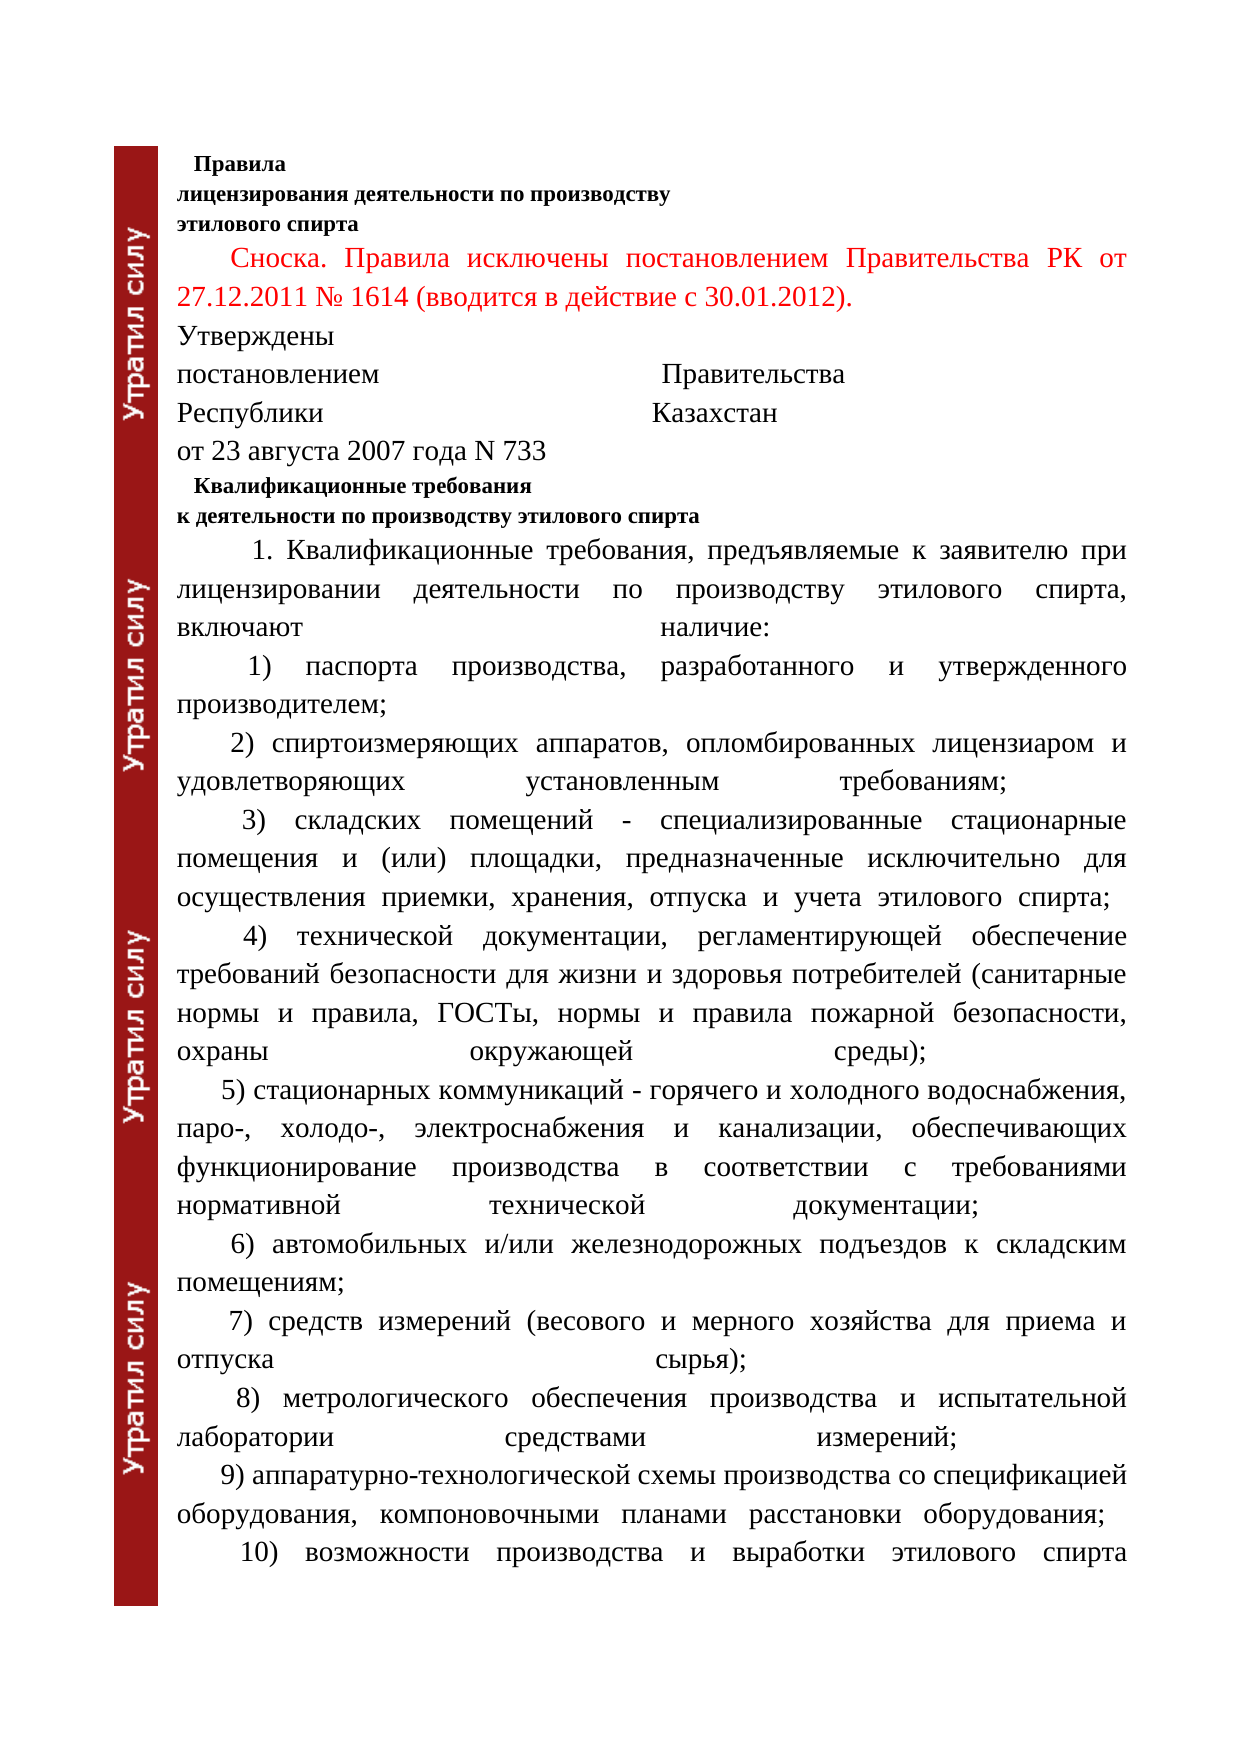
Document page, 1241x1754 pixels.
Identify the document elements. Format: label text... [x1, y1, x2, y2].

text Квалификационные требования к деятельности по производству этилового cпирта [112, 472, 1128, 528]
picture [114, 528, 158, 532]
picture [114, 1568, 158, 1606]
picture [114, 146, 158, 150]
picture [114, 467, 158, 472]
picture [114, 237, 158, 241]
text Утверждены постановлением Правительства Республики Казахстан от 23 августа 2007 года N 733 [112, 318, 1128, 467]
text Правила лицензирования деятельности по производству этилового спирта [112, 150, 1128, 237]
text Сноска. Правила исключены постановлением Правительства РК от 27.12.2011 № 1614 (вводится в действие с 30.01.2012). [112, 241, 1128, 313]
picture [114, 313, 158, 318]
